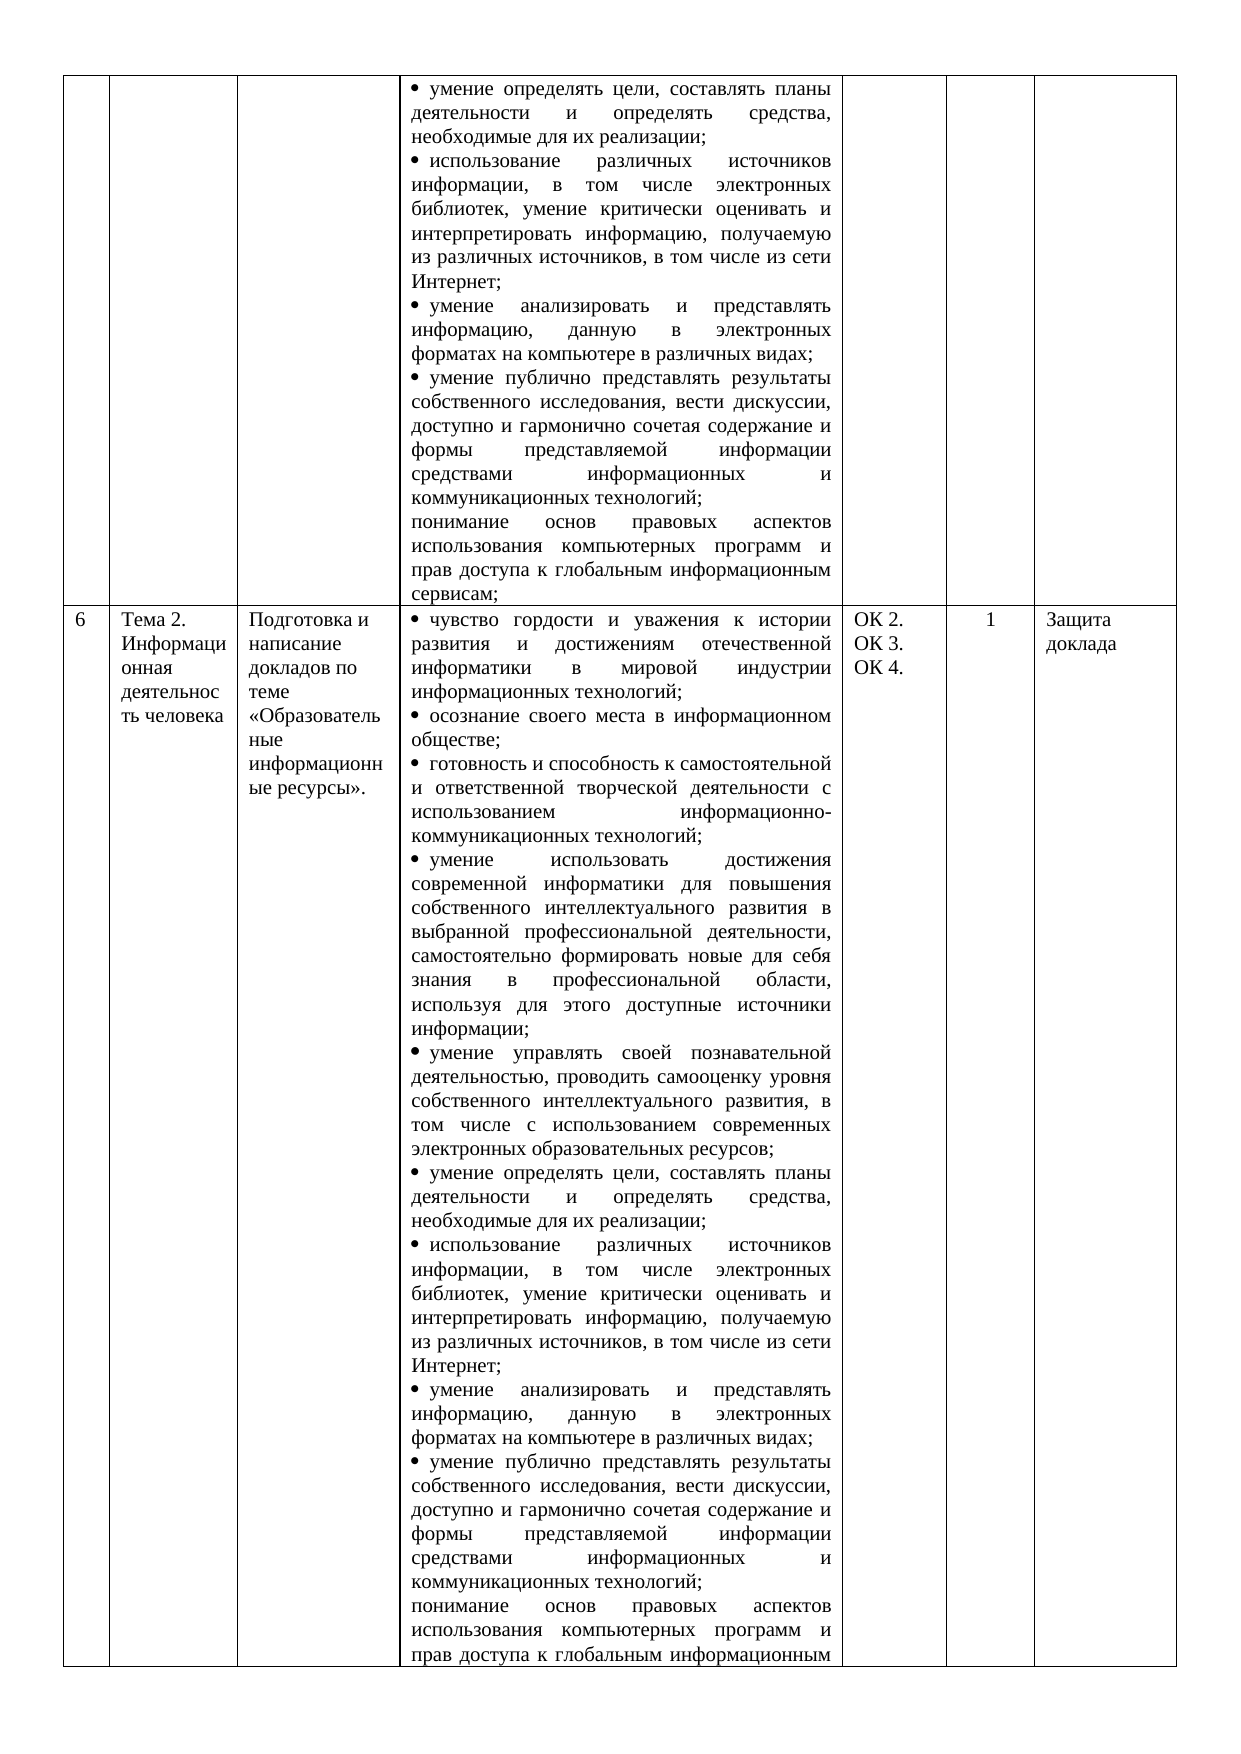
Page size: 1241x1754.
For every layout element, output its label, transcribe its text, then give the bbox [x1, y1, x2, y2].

table_cell 5 [64, 76, 109, 605]
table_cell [238, 76, 399, 605]
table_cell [110, 606, 237, 1666]
table_cell 2 [947, 76, 1034, 605]
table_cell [238, 606, 399, 1666]
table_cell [110, 76, 237, 605]
table_cell 6 [64, 606, 109, 1666]
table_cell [843, 76, 946, 605]
table_cell ОК 2. ОК 3. ОК 4. [843, 606, 946, 1666]
table_cell Защита доклада [1035, 606, 1176, 1666]
table_cell 1 [947, 606, 1034, 1666]
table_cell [401, 76, 842, 605]
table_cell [1035, 76, 1176, 605]
